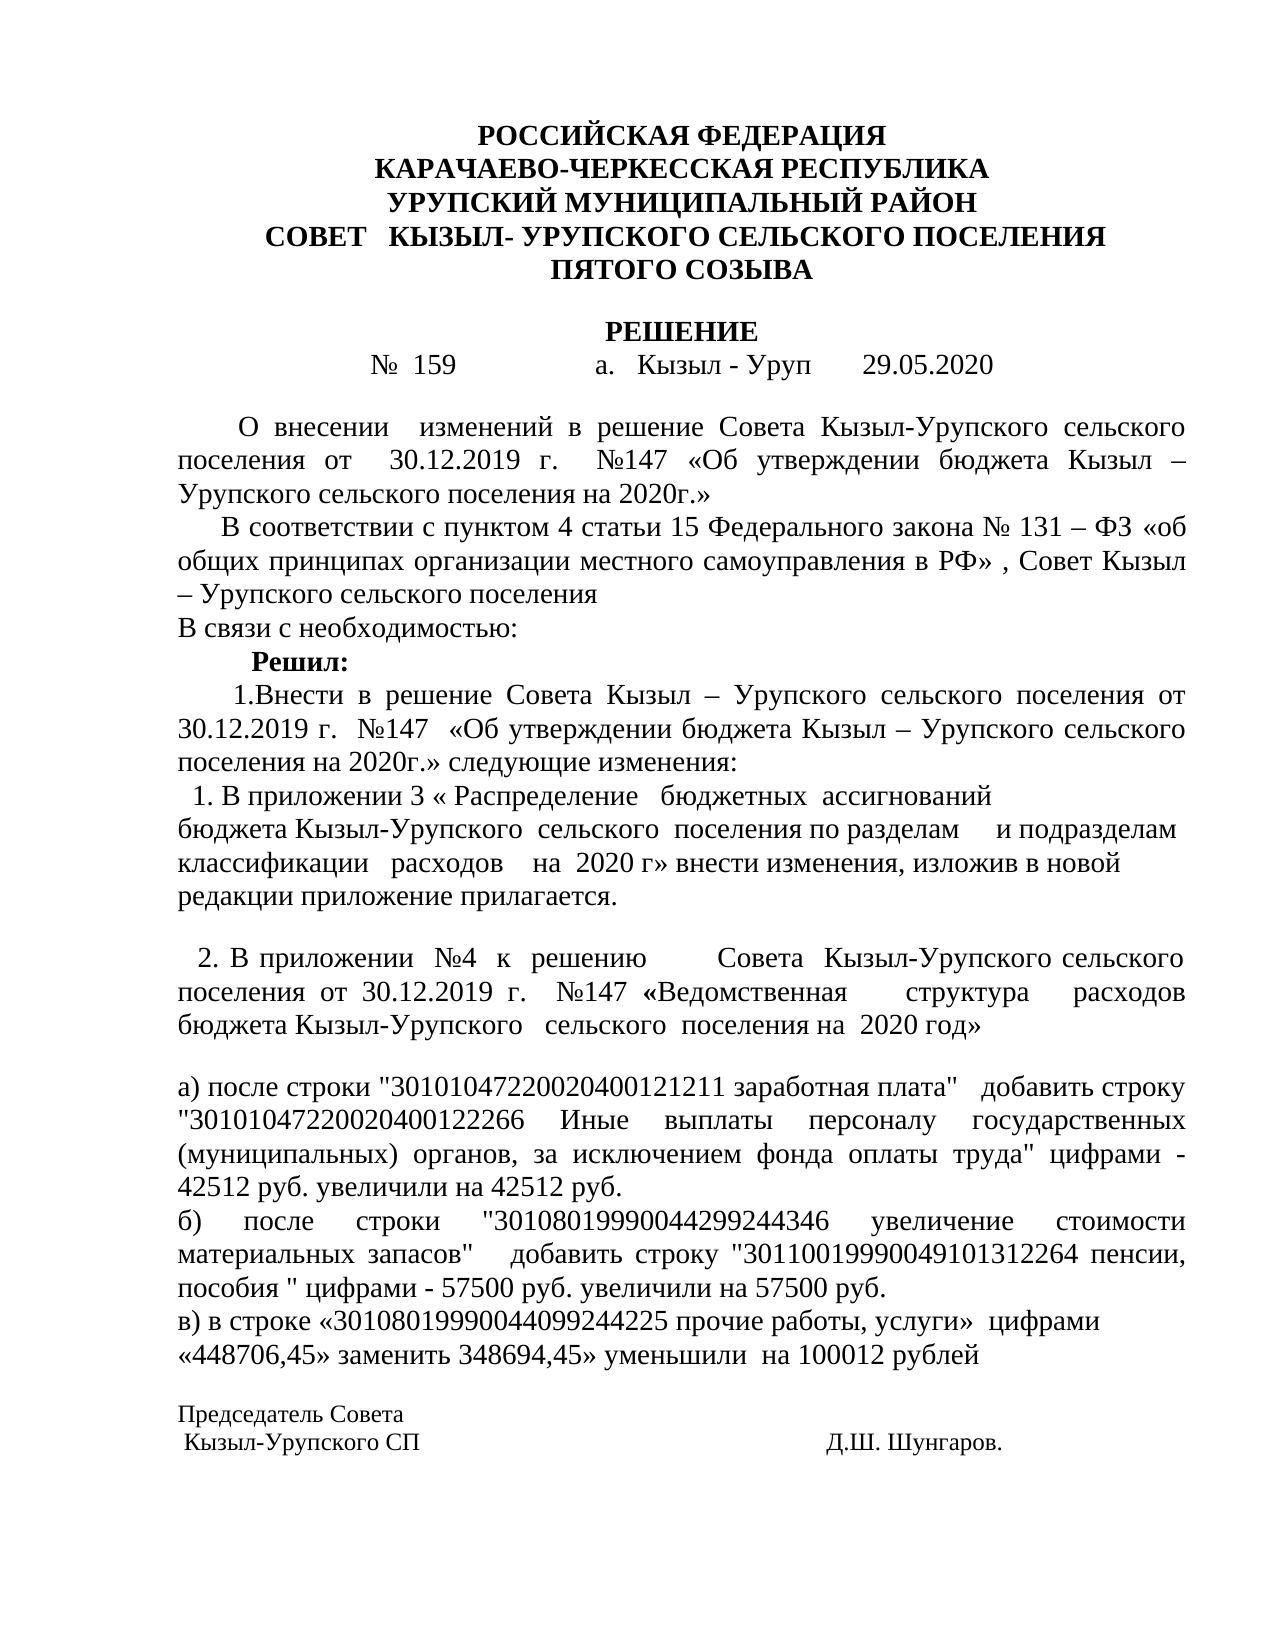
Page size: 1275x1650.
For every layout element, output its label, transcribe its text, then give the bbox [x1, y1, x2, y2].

text 2. В приложении №4 к решению Совета Кызыл-Урупского сельского поселения от 30.12.2019 г. №147 «Ведомственная структура расходов бюджета Кызыл-Урупского сельского поселения на 2020 год» [177, 940, 1186, 1041]
text РЕШЕНИЕ [177, 314, 1186, 347]
text б) после строки "30108019990044299244346 увеличение стоимости материальных запасов" добавить строку "30110019990049101312264 пенсии, пособия " цифрами - 57500 руб. увеличили на 57500 руб. [177, 1203, 1186, 1303]
text № 159 а. Кызыл - Уруп 29.05.2020 [177, 347, 1186, 381]
text В связи с необходимостью: [177, 610, 1186, 644]
text В соответствии с пунктом 4 статьи 15 Федерального закона № 131 – ФЗ «об общих принципах организации местного самоуправления в РФ» , Совет Кызыл – Урупского сельского поселения [177, 509, 1186, 610]
text О внесении изменений в решение Совета Кызыл-Урупского сельского поселения от 30.12.2019 г. №147 «Об утверждении бюджета Кызыл – Урупского сельского поселения на 2020г.» [177, 409, 1186, 509]
text в) в строке «30108019990044099244225 прочие работы, услуги» цифрами «448706,45» заменить 348694,45» уменьшили на 100012 рублей [177, 1303, 1186, 1371]
text ПЯТОГО СОЗЫВА [177, 252, 1186, 286]
text Решил: [251, 644, 1186, 677]
text Председатель Совета [177, 1399, 1186, 1427]
text КАРАЧАЕВО-ЧЕРКЕССКАЯ РЕСПУБЛИКА [177, 152, 1186, 185]
text УРУПСКИЙ МУНИЦИПАЛЬНЫЙ РАЙОН [177, 185, 1186, 219]
text Кызыл-Урупского СП Д.Ш. Шунгаров. [177, 1427, 1186, 1456]
text 1.Внести в решение Совета Кызыл – Урупского сельского поселения от 30.12.2019 г. №147 «Об утверждении бюджета Кызыл – Урупского сельского поселения на 2020г.» следующие изменения: [177, 677, 1186, 778]
text РОССИЙСКАЯ ФЕДЕРАЦИЯ [177, 118, 1186, 152]
text а) после строки "30101047220020400121211 заработная плата" добавить строку "30101047220020400122266 Иные выплаты персоналу государственных (муниципальных) органов, за исключением фонда оплаты труда" цифрами - 42512 руб. увеличили на 42512 руб. [177, 1069, 1186, 1203]
text 1. В приложении 3 « Распределение бюджетных ассигнований бюджета Кызыл-Урупского сельского поселения по разделам и подразделам классификации расходов на 2020 г» внести изменения, изложив в новой редакции приложение прилагается. [177, 778, 1186, 912]
text СОВЕТ КЫЗЫЛ- УРУПСКОГО СЕЛЬСКОГО ПОСЕЛЕНИЯ [177, 219, 1186, 252]
